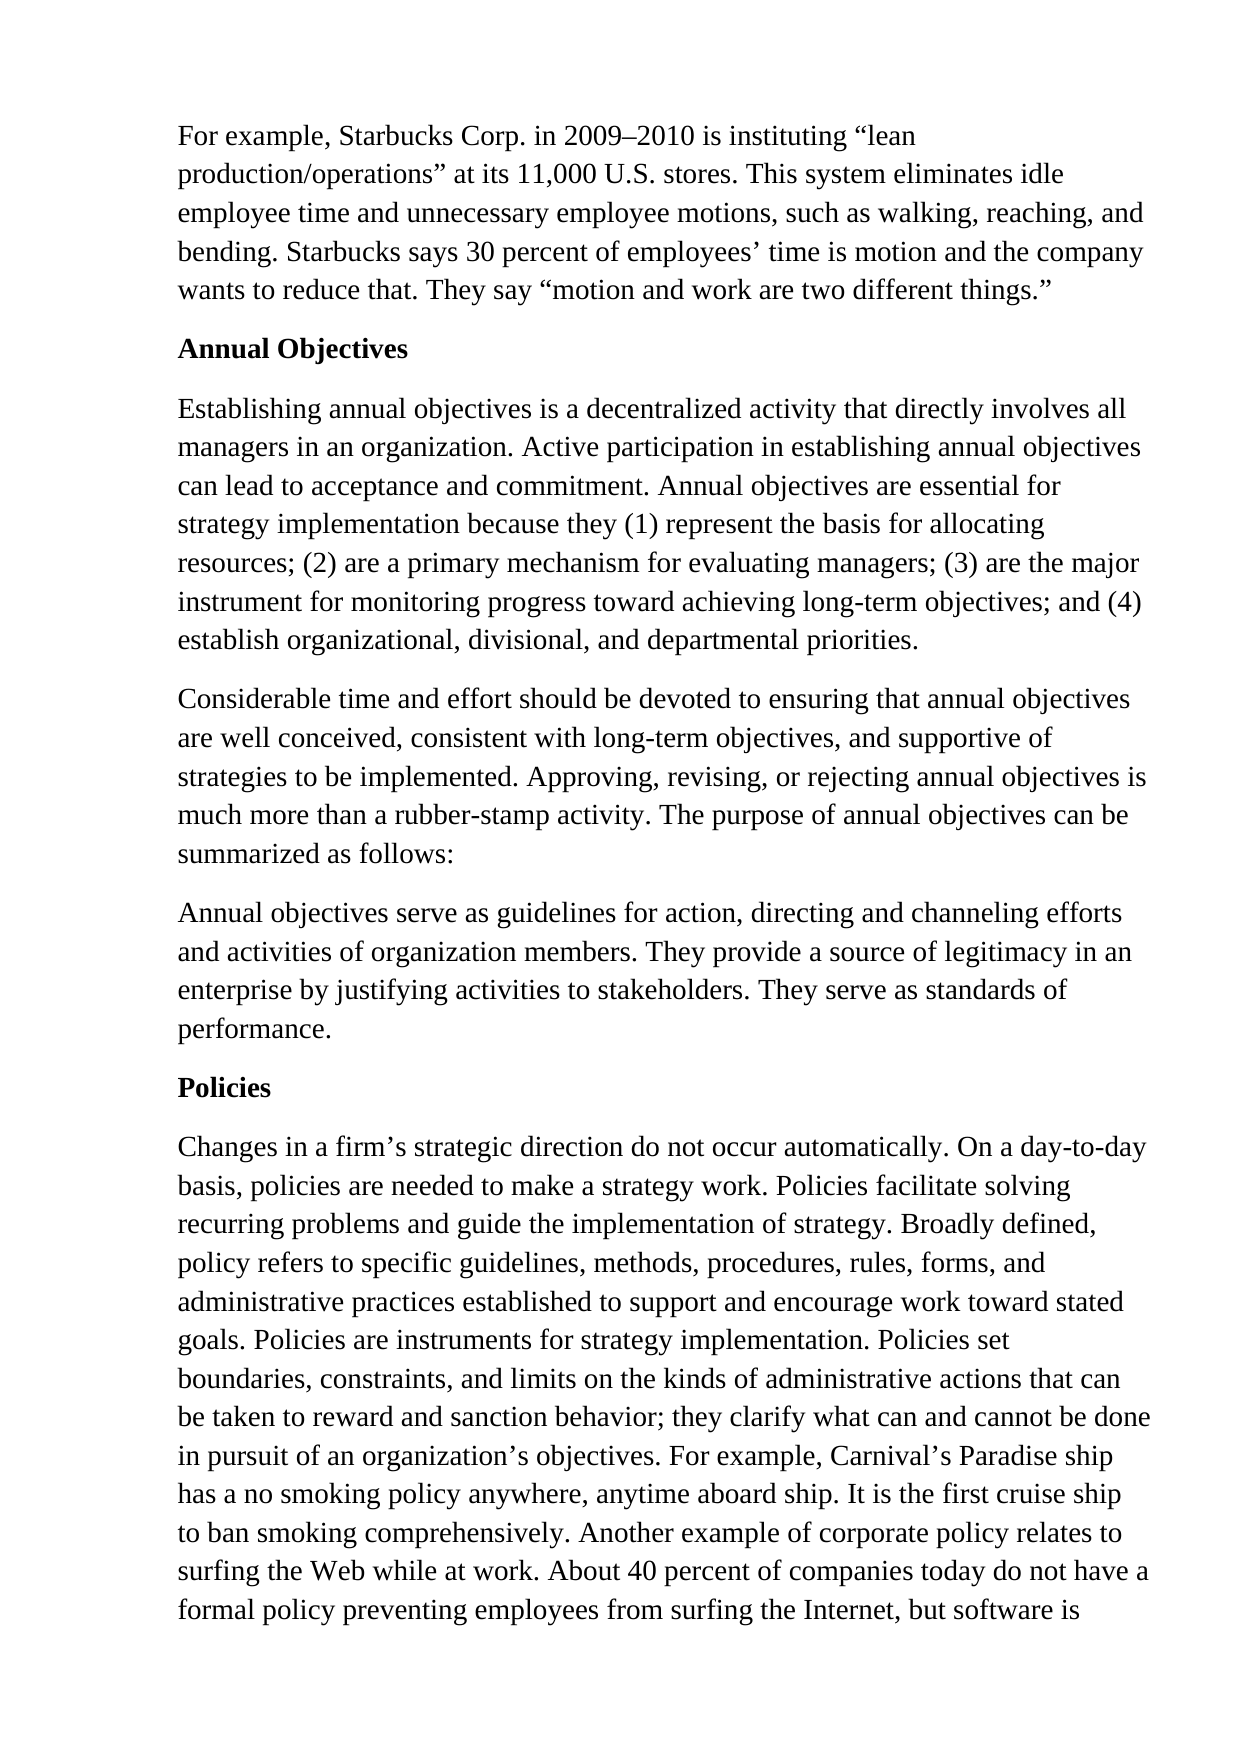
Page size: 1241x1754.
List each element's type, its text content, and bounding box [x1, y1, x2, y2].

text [177, 1129, 1152, 1626]
text Considerable time and effort should be devoted to ensuring that annual objectives are well conceived, consistent with long-term objectives, and supportive of strategies to be implemented. Approving, revising, or rejecting annual objectives is much more than a rubber-stamp activity. The purpose of annual objectives can be summarized as follows: [177, 682, 1152, 869]
text Policies [177, 1070, 1152, 1104]
text Annual Objectives [177, 332, 1152, 365]
text Annual objectives serve as guidelines for action, directing and channeling efforts and activities of organization members. They provide a source of legitimacy in an enterprise by justifying activities to stakeholders. They serve as standards of performance. [177, 895, 1152, 1044]
text Establishing annual objectives is a decentralized activity that directly involves all managers in an organization. Active participation in establishing annual objectives can lead to acceptance and commitment. Annual objectives are essential for strategy implementation because they (1) represent the basis for allocating resources; (2) are a primary mechanism for evaluating managers; (3) are the major instrument for monitoring progress toward achieving long-term objectives; and (4) establish organizational, divisional, and departmental priorities. [177, 391, 1152, 656]
text For example, Starbucks Corp. in 2009–2010 is instituting “lean production/operations” at its 11,000 U.S. stores. This system eliminates idle employee time and unnecessary employee motions, such as walking, reaching, and bending. Starbucks says 30 percent of employees’ time is motion and the company wants to reduce that. They say “motion and work are two different things.” [177, 118, 1152, 306]
